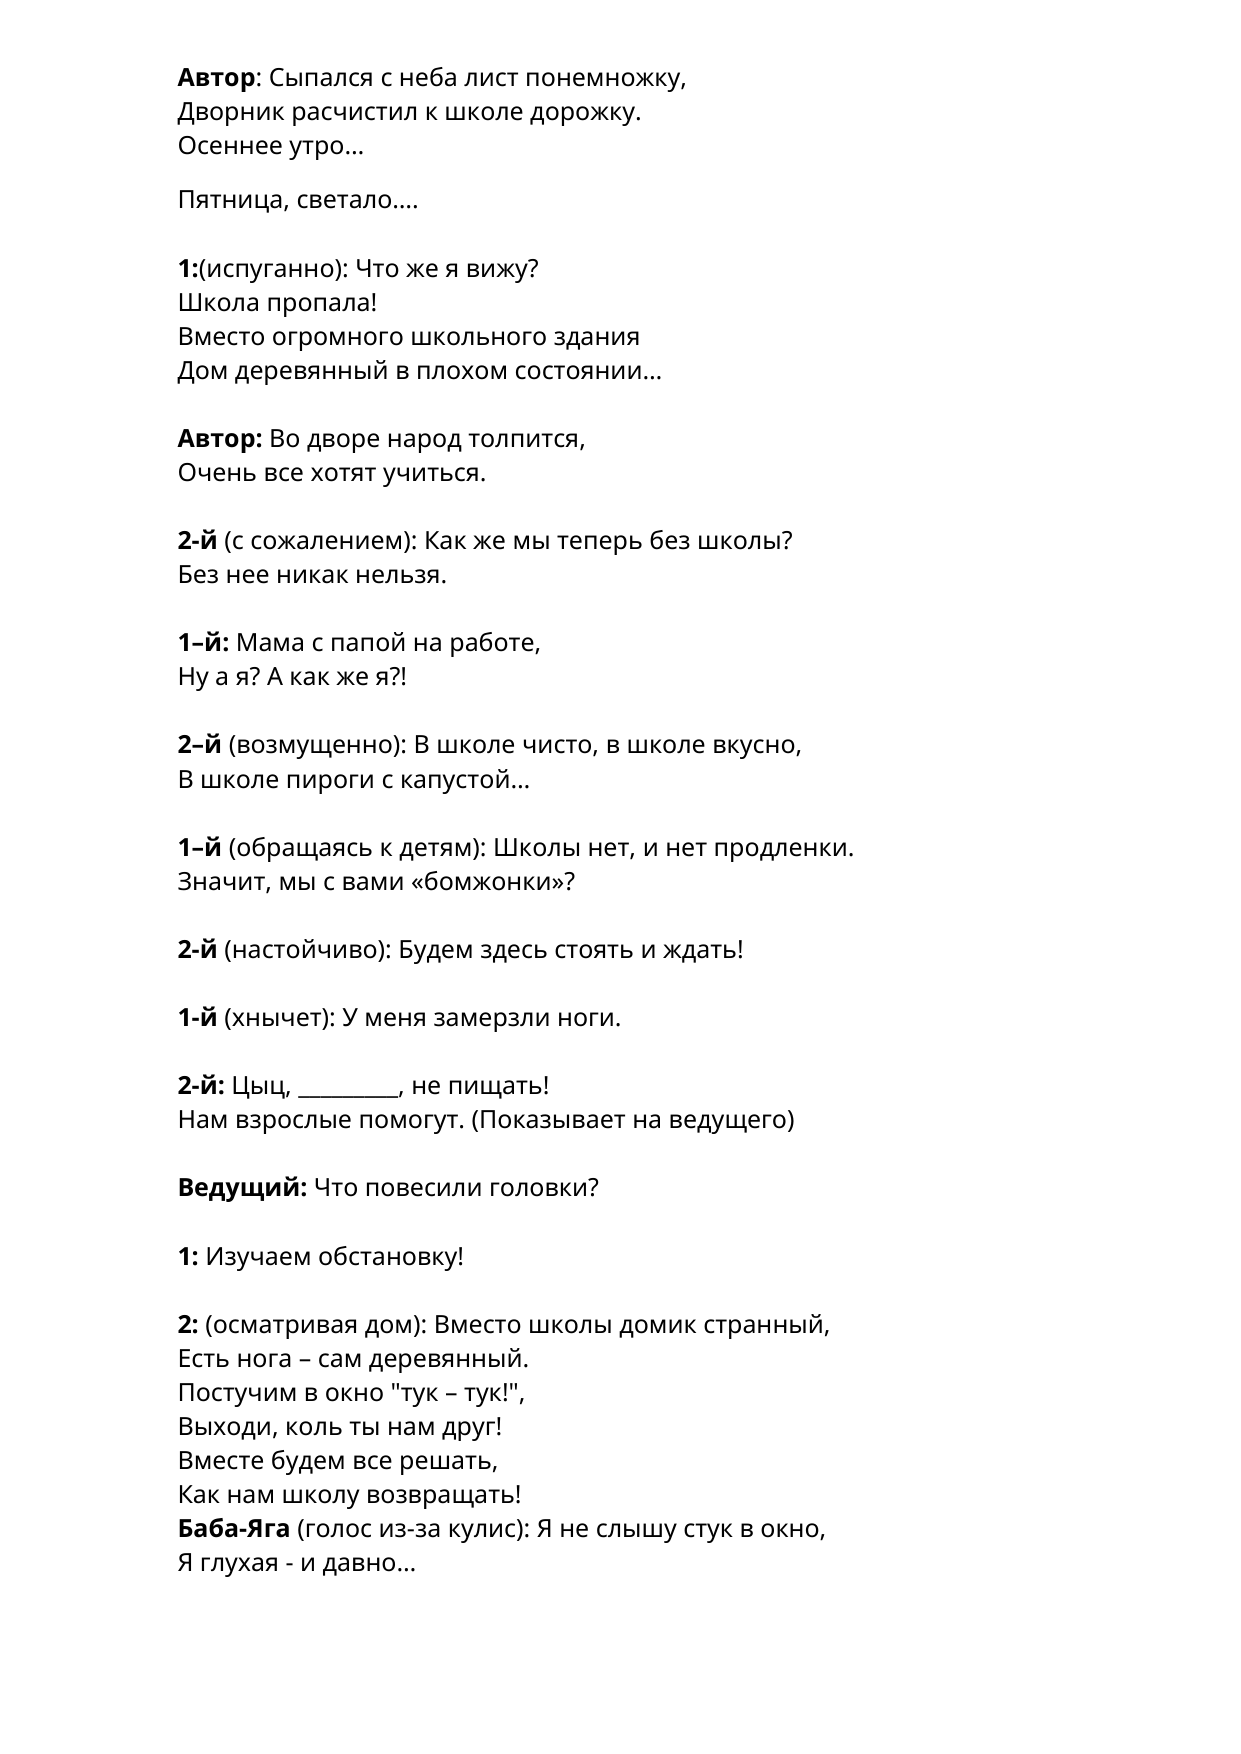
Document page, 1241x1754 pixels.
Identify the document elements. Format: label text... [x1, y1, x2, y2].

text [177, 182, 1152, 1579]
